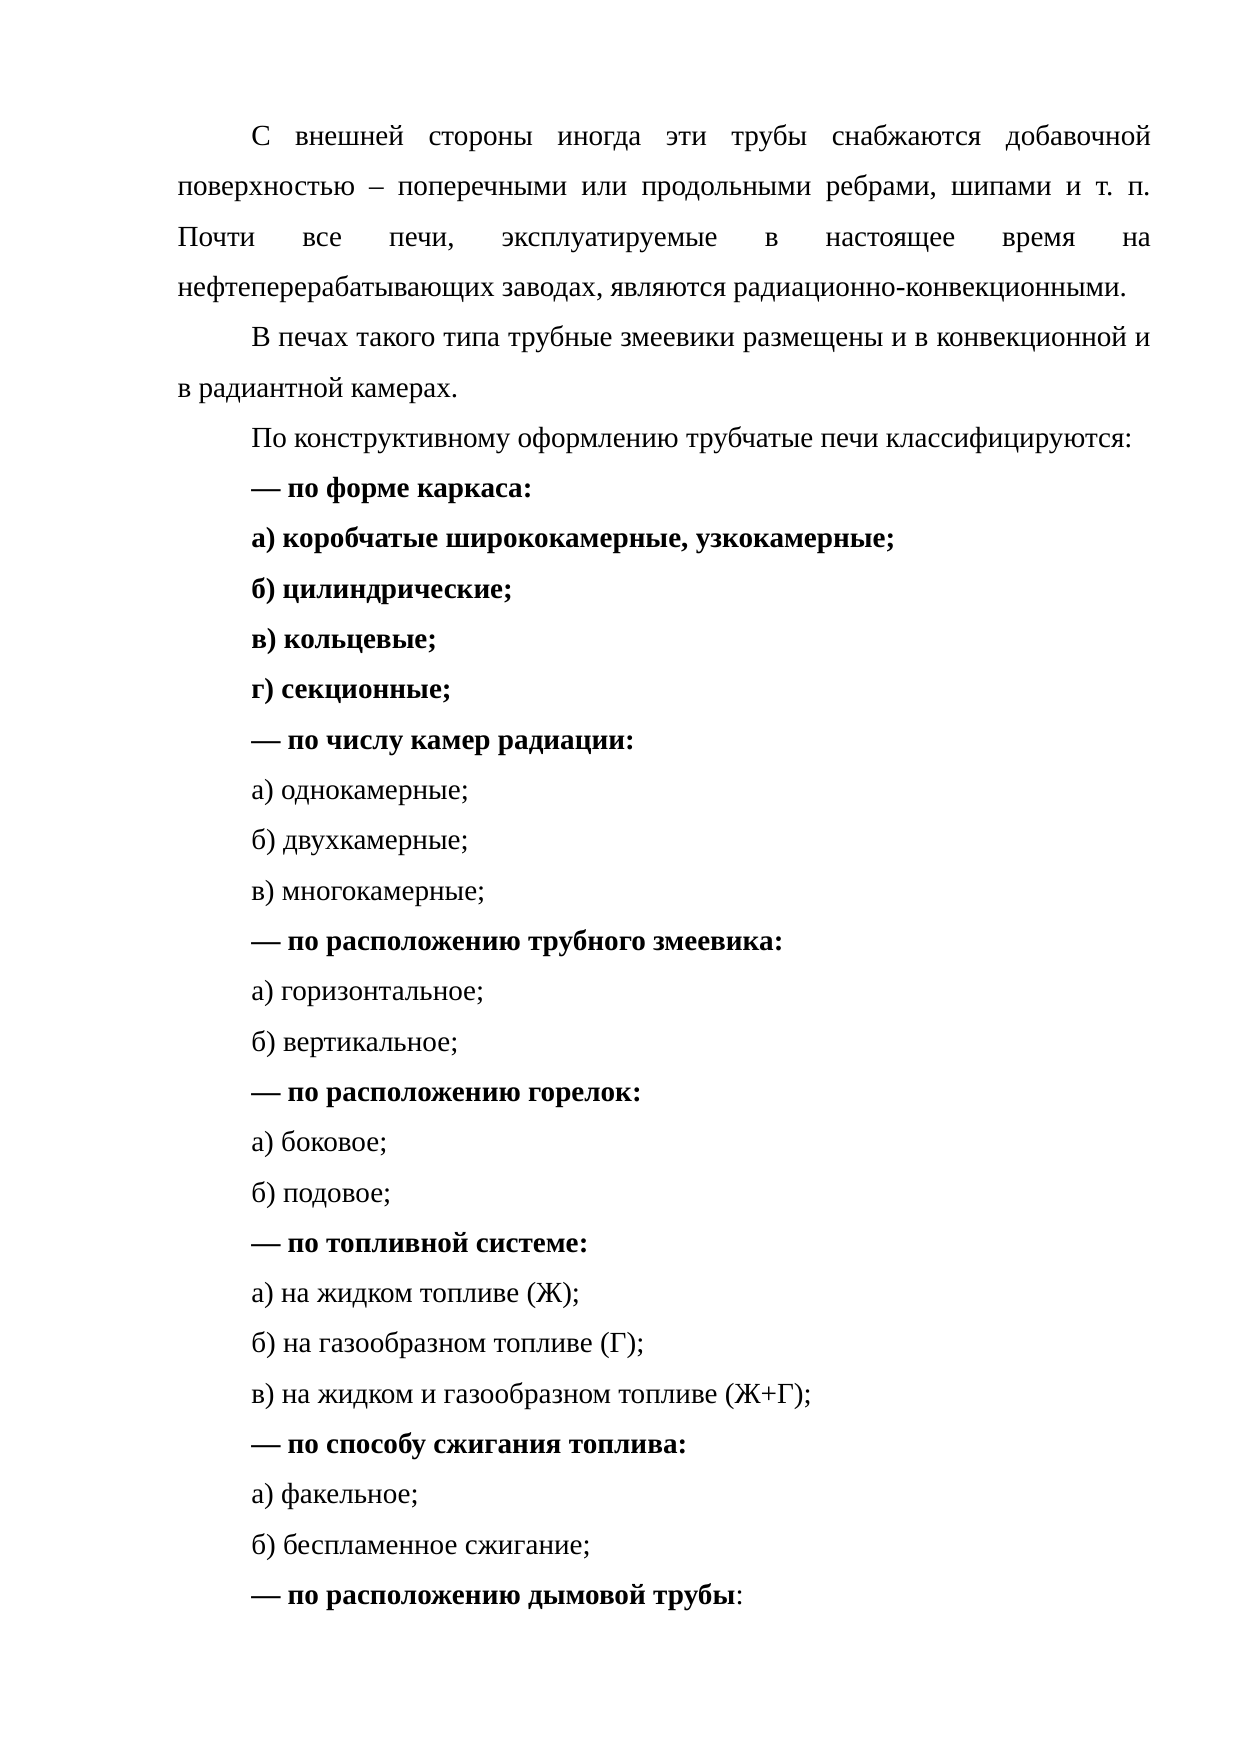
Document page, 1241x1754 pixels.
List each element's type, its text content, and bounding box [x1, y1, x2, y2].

text — по числу камер радиации: [177, 722, 1152, 755]
text а) горизонтальное; [177, 973, 1152, 1007]
text в) многокамерные; [177, 873, 1152, 906]
text — по топливной системе: [177, 1225, 1152, 1258]
text — по форме каркаса: [177, 470, 1152, 504]
text в) на жидком и газообразном топливе (Ж+Г); [177, 1376, 1152, 1409]
text — по расположению трубного змеевика: [177, 923, 1152, 957]
text В печах такого типа трубные змеевики размещены и в конвекционной и в радиантной камерах. [177, 319, 1152, 403]
text — по способу сжигания топлива: [177, 1426, 1152, 1460]
text а) на жидком топливе (Ж); [177, 1275, 1152, 1309]
text в) кольцевые; [177, 621, 1152, 655]
text а) факельное; [177, 1477, 1152, 1510]
text г) секционные; [177, 672, 1152, 705]
text а) коробчатые ширококамерные, узкокамерные; [177, 521, 1152, 554]
text По конструктивному оформлению трубчатые печи классифицируются: [177, 420, 1152, 453]
text С внешней стороны иногда эти трубы снабжаются добавочной поверхностью – поперечными или продольными ребрами, шипами и т. п. Почти все печи, эксплуатируемые в настоящее время на нефтеперерабатывающих заводах, являются радиационно-конвекционными. [177, 118, 1152, 303]
text — по расположению горелок: [177, 1074, 1152, 1108]
text б) подовое; [177, 1175, 1152, 1208]
text б) беспламенное сжигание; [177, 1527, 1152, 1560]
text — по расположению дымовой трубы: [177, 1577, 1152, 1611]
text б) цилиндрические; [177, 571, 1152, 604]
text б) двухкамерные; [177, 822, 1152, 856]
text а) однокамерные; [177, 772, 1152, 806]
text а) боковое; [177, 1124, 1152, 1158]
text б) вертикальное; [177, 1024, 1152, 1057]
text б) на газообразном топливе (Г); [177, 1326, 1152, 1359]
